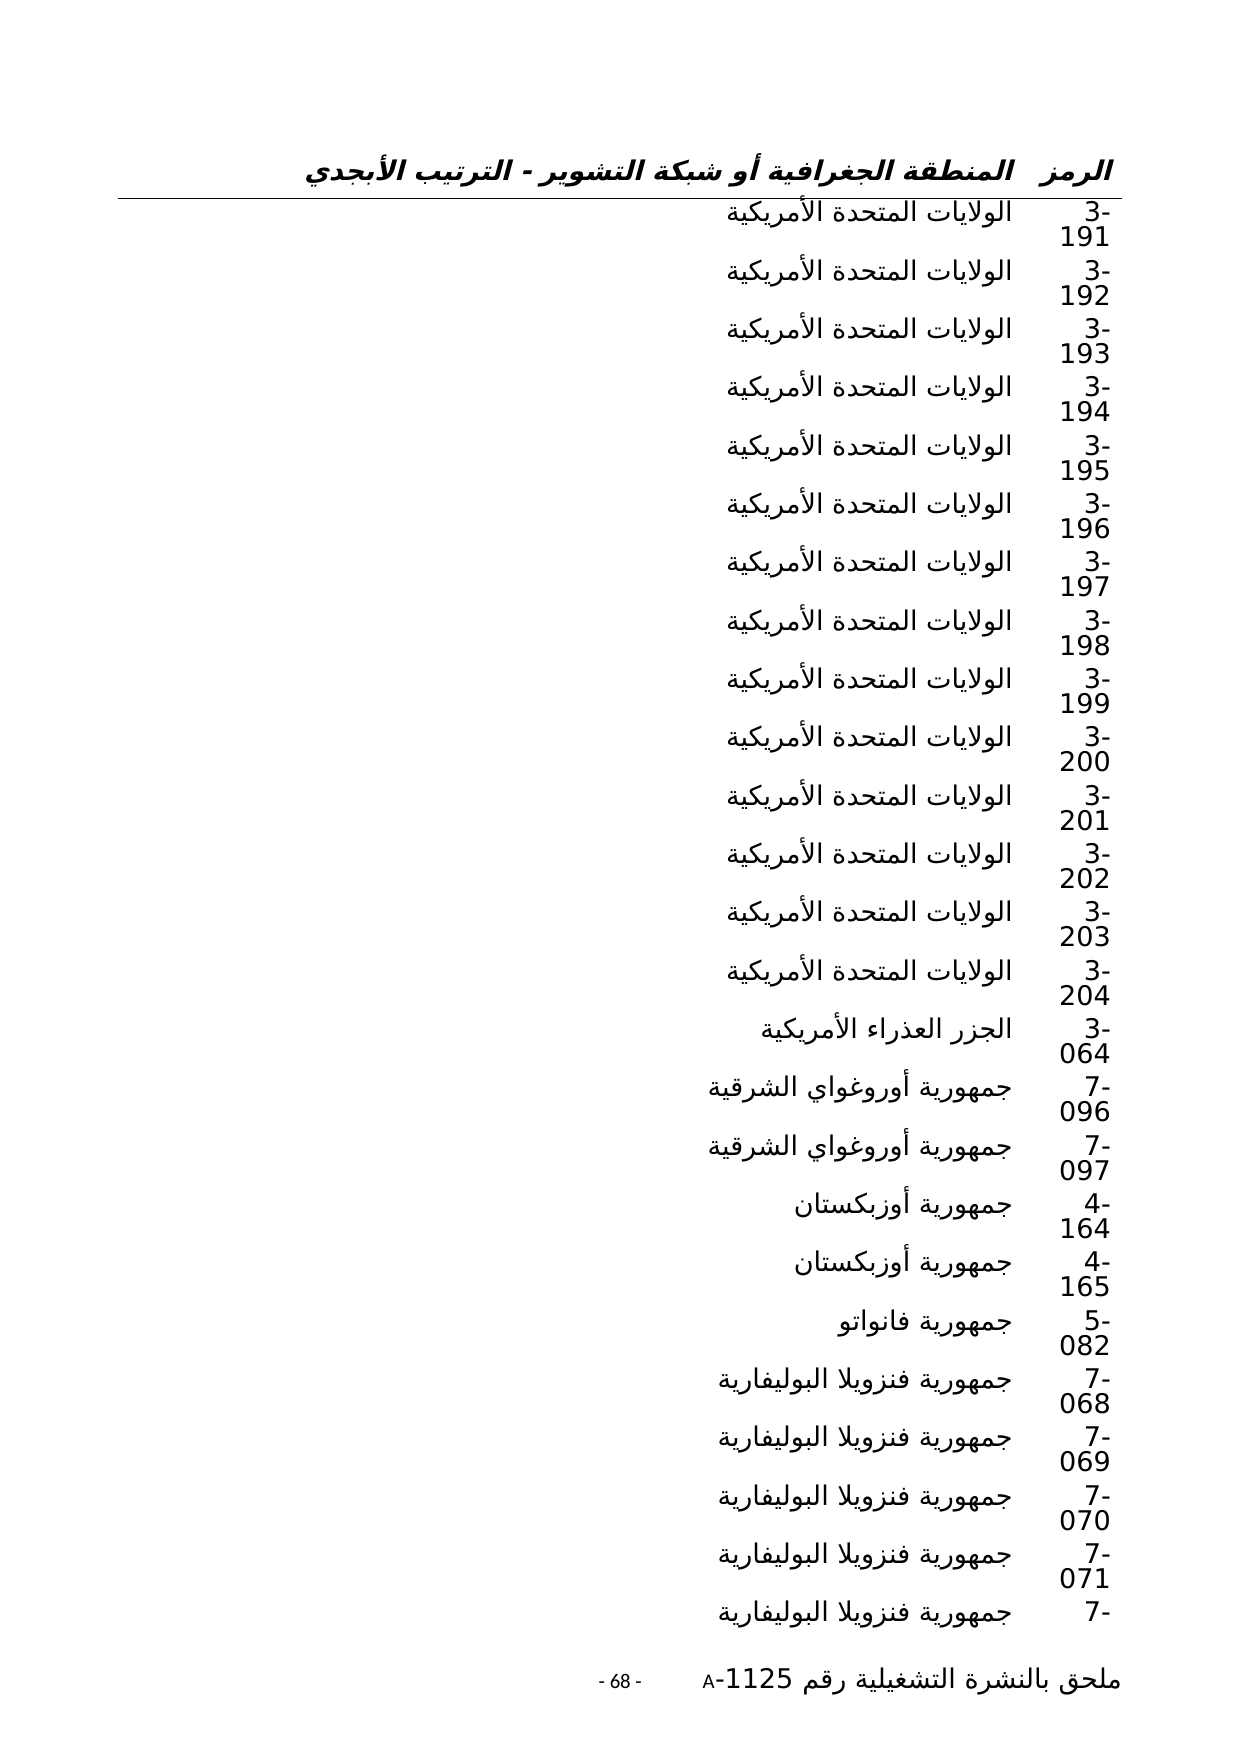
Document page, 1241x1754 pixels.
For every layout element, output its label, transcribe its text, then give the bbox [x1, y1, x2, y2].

table_header الرمز [1024, 148, 1122, 198]
table_header المنطقة الجغرافية أو شبكة التشوير - الترتيب الأبجدي [118, 148, 1024, 198]
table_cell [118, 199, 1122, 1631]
